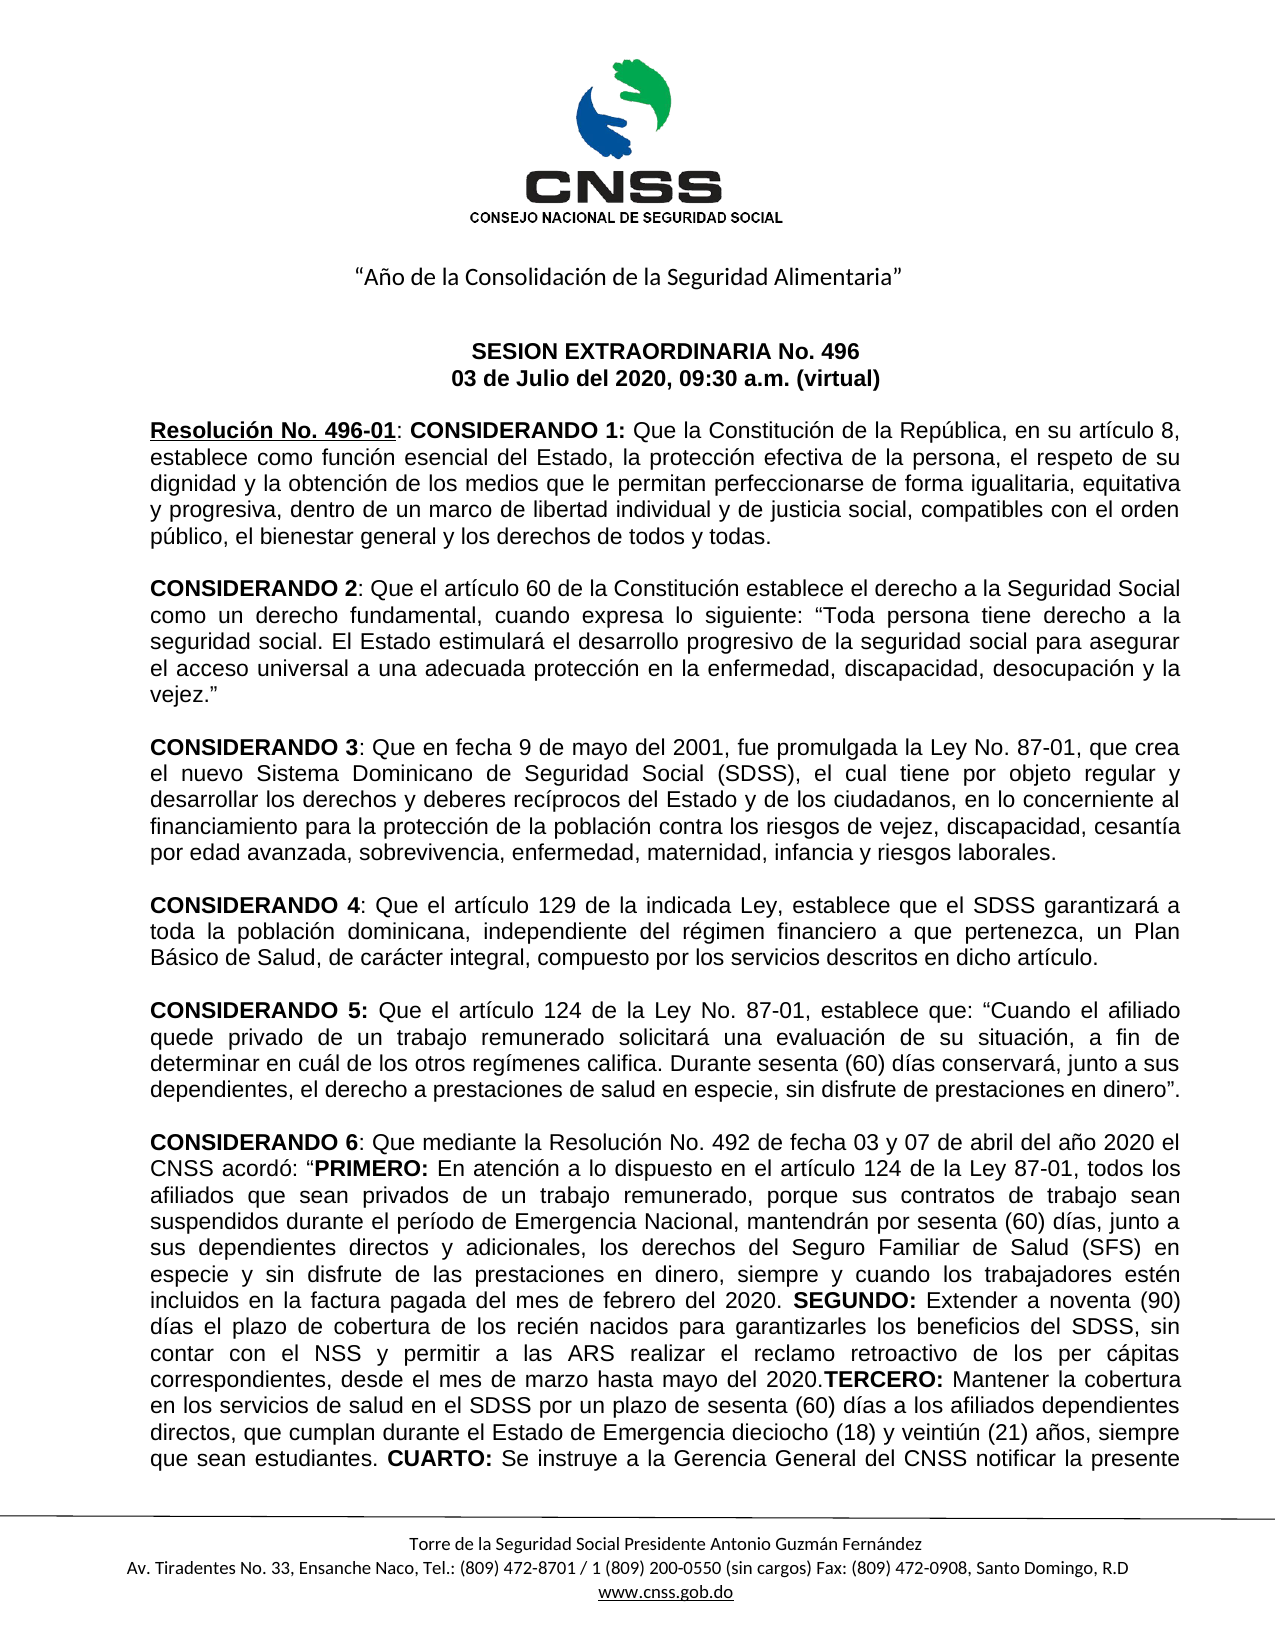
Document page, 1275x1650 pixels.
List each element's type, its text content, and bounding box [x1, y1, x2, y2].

text CONSIDERANDO 4: Que el artículo 129 de la indicada Ley, establece que el SDSS garantizará a toda la población dominicana, independiente del régimen financiero a que pertenezca, un Plan Básico de Salud, de carácter integral, compuesto por los servicios descritos en dicho artículo. [150, 892, 1181, 971]
text Resolución No. 496-01: CONSIDERANDO 1: Que la Constitución de la República, en su artículo 8, establece como función esencial del Estado, la protección efectiva de la persona, el respeto de su dignidad y la obtención de los medios que le permitan perfeccionarse de forma igualitaria, equitativa y progresiva, dentro de un marco de libertad individual y de justicia social, compatibles con el orden público, el bienestar general y los derechos de todos y todas. [150, 417, 1181, 549]
text 03 de Julio del 2020, 09:30 a.m. (virtual) [150, 364, 1181, 391]
text CONSIDERANDO 2: Que el artículo 60 de la Constitución establece el derecho a la Seguridad Social como un derecho fundamental, cuando expresa lo siguiente: “Toda persona tiene derecho a la seguridad social. El Estado estimulará el desarrollo progresivo de la seguridad social para asegurar el acceso universal a una adecuada protección en la enfermedad, discapacidad, desocupación y la vejez.” [150, 575, 1181, 707]
text CONSIDERANDO 5: Que el artículo 124 de la Ley No. 87-01, establece que: “Cuando el afiliado quede privado de un trabajo remunerado solicitará una evaluación de su situación, a fin de determinar en cuál de los otros regímenes califica. Durante sesenta (60) días conservará, junto a sus dependientes, el derecho a prestaciones de salud en especie, sin disfrute de prestaciones en dinero”. [150, 997, 1181, 1102]
picture [460, 44, 791, 242]
text CONSIDERANDO 3: Que en fecha 9 de mayo del 2001, fue promulgada la Ley No. 87-01, que crea el nuevo Sistema Dominicano de Seguridad Social (SDSS), el cual tiene por objeto regular y desarrollar los derechos y deberes recíprocos del Estado y de los ciudadanos, en lo concerniente al financiamiento para la protección de la población contra los riesgos de vejez, discapacidad, cesantía por edad avanzada, sobrevivencia, enfermedad, maternidad, infancia y riesgos laborales. [150, 733, 1181, 865]
text SESION EXTRAORDINARIA No. 496 [150, 338, 1181, 364]
